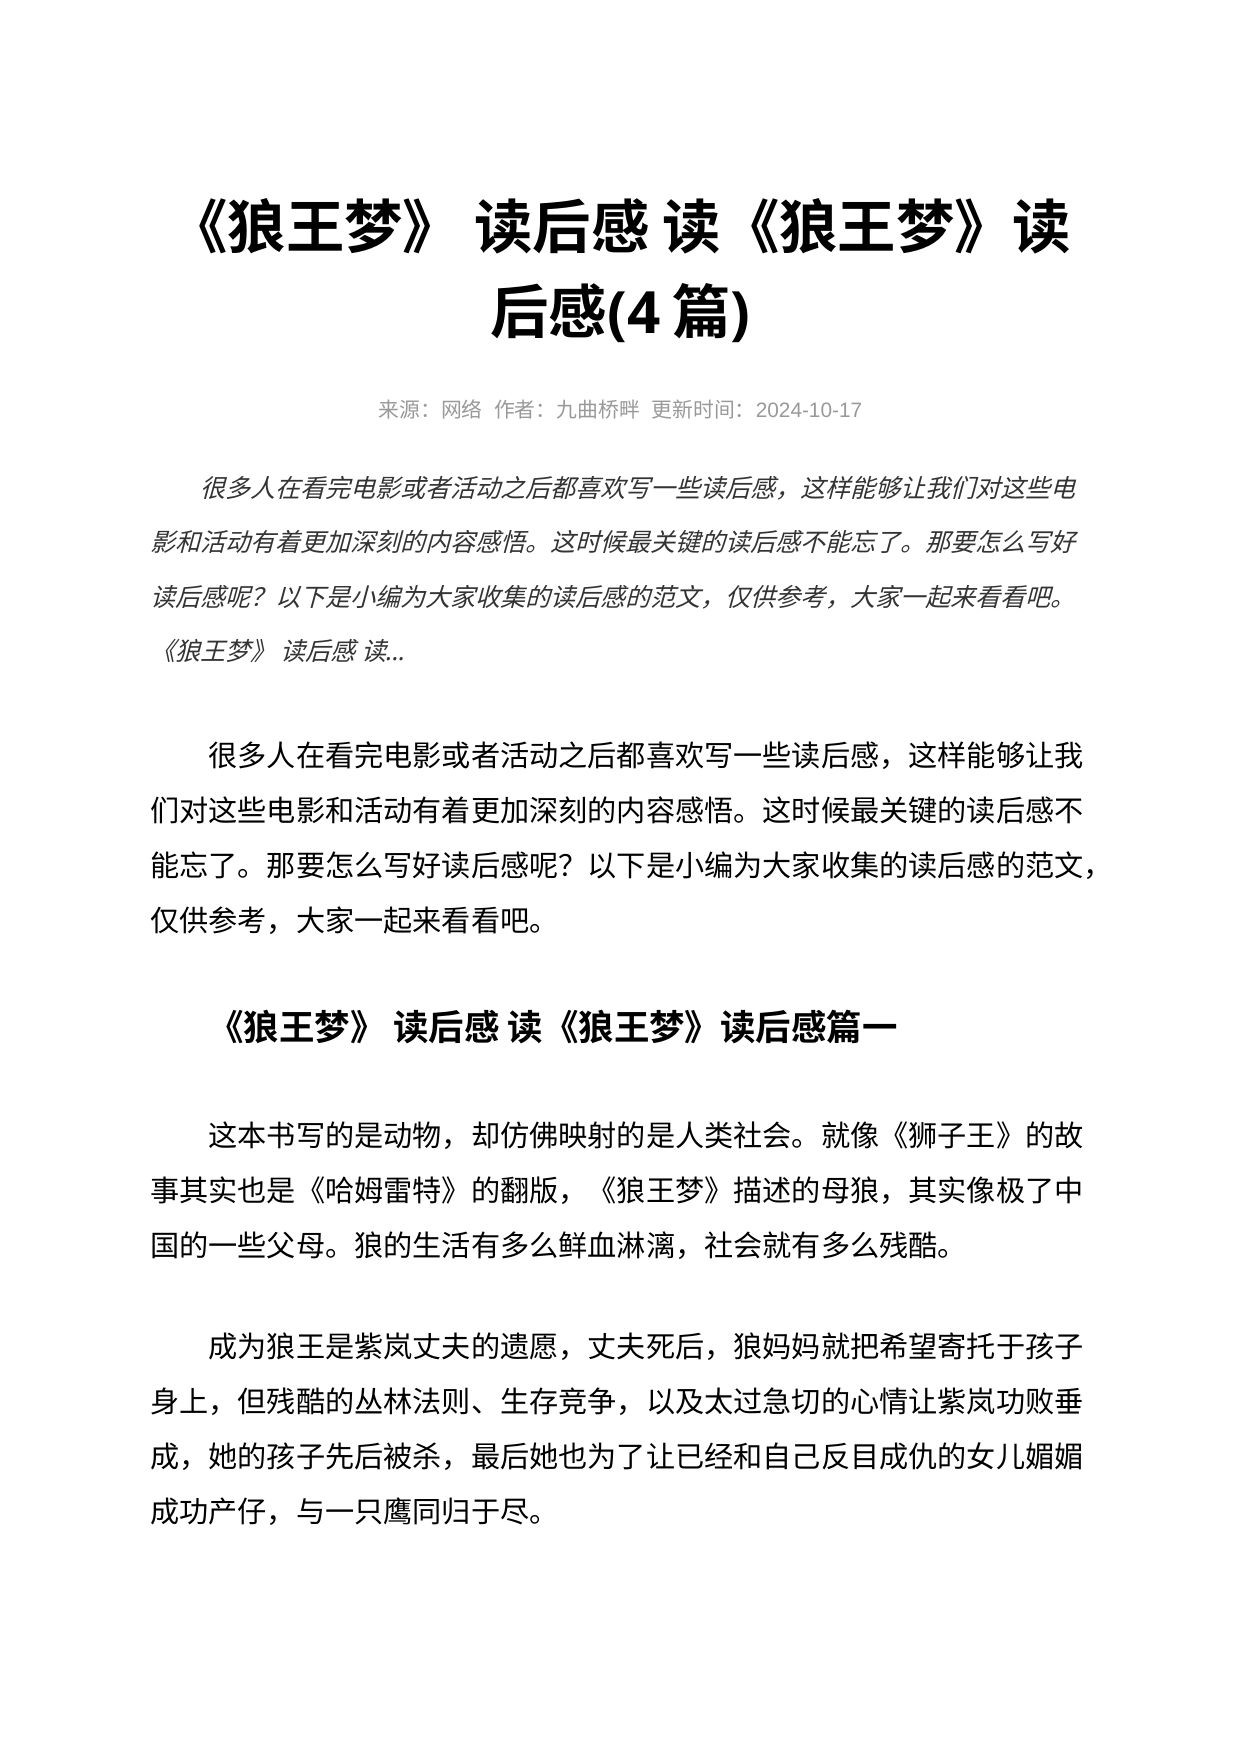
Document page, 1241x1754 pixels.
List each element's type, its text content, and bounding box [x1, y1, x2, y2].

text 来源：网络 作者：九曲桥畔 更新时间：2024-10-17 [150, 397, 1090, 421]
text 很多人在看完电影或者活动之后都喜欢写一些读后感，这样能够让我们对这些电影和活动有着更加深刻的内容感悟。这时候最关键的读后感不能忘了。那要怎么写好读后感呢？以下是小编为大家收集的读后感的范文，仅供参考，大家一起来看看吧。 [150, 733, 1090, 939]
text 这本书写的是动物，却仿佛映射的是人类社会。就像《狮子王》的故事其实也是《哈姆雷特》的翻版，《狼王梦》描述的母狼，其实像极了中国的一些父母。狼的生活有多么鲜血淋漓，社会就有多么残酷。 [150, 1112, 1090, 1264]
text 《狼王梦》 读后感 读《狼王梦》读后感篇一 [150, 999, 1090, 1050]
text 很多人在看完电影或者活动之后都喜欢写一些读后感，这样能够让我们对这些电影和活动有着更加深刻的内容感悟。这时候最关键的读后感不能忘了。那要怎么写好读后感呢？以下是小编为大家收集的读后感的范文，仅供参考，大家一起来看看吧。《狼王梦》 读后感 读... [150, 468, 1090, 668]
subtitle 《狼王梦》 读后感 读《狼王梦》读后感(4篇) [150, 181, 1090, 351]
text 成为狼王是紫岚丈夫的遗愿，丈夫死后，狼妈妈就把希望寄托于孩子身上，但残酷的丛林法则、生存竞争，以及太过急切的心情让紫岚功败垂成，她的孩子先后被杀，最后她也为了让已经和自己反目成仇的女儿媚媚成功产仔，与一只鹰同归于尽。 [150, 1324, 1090, 1531]
